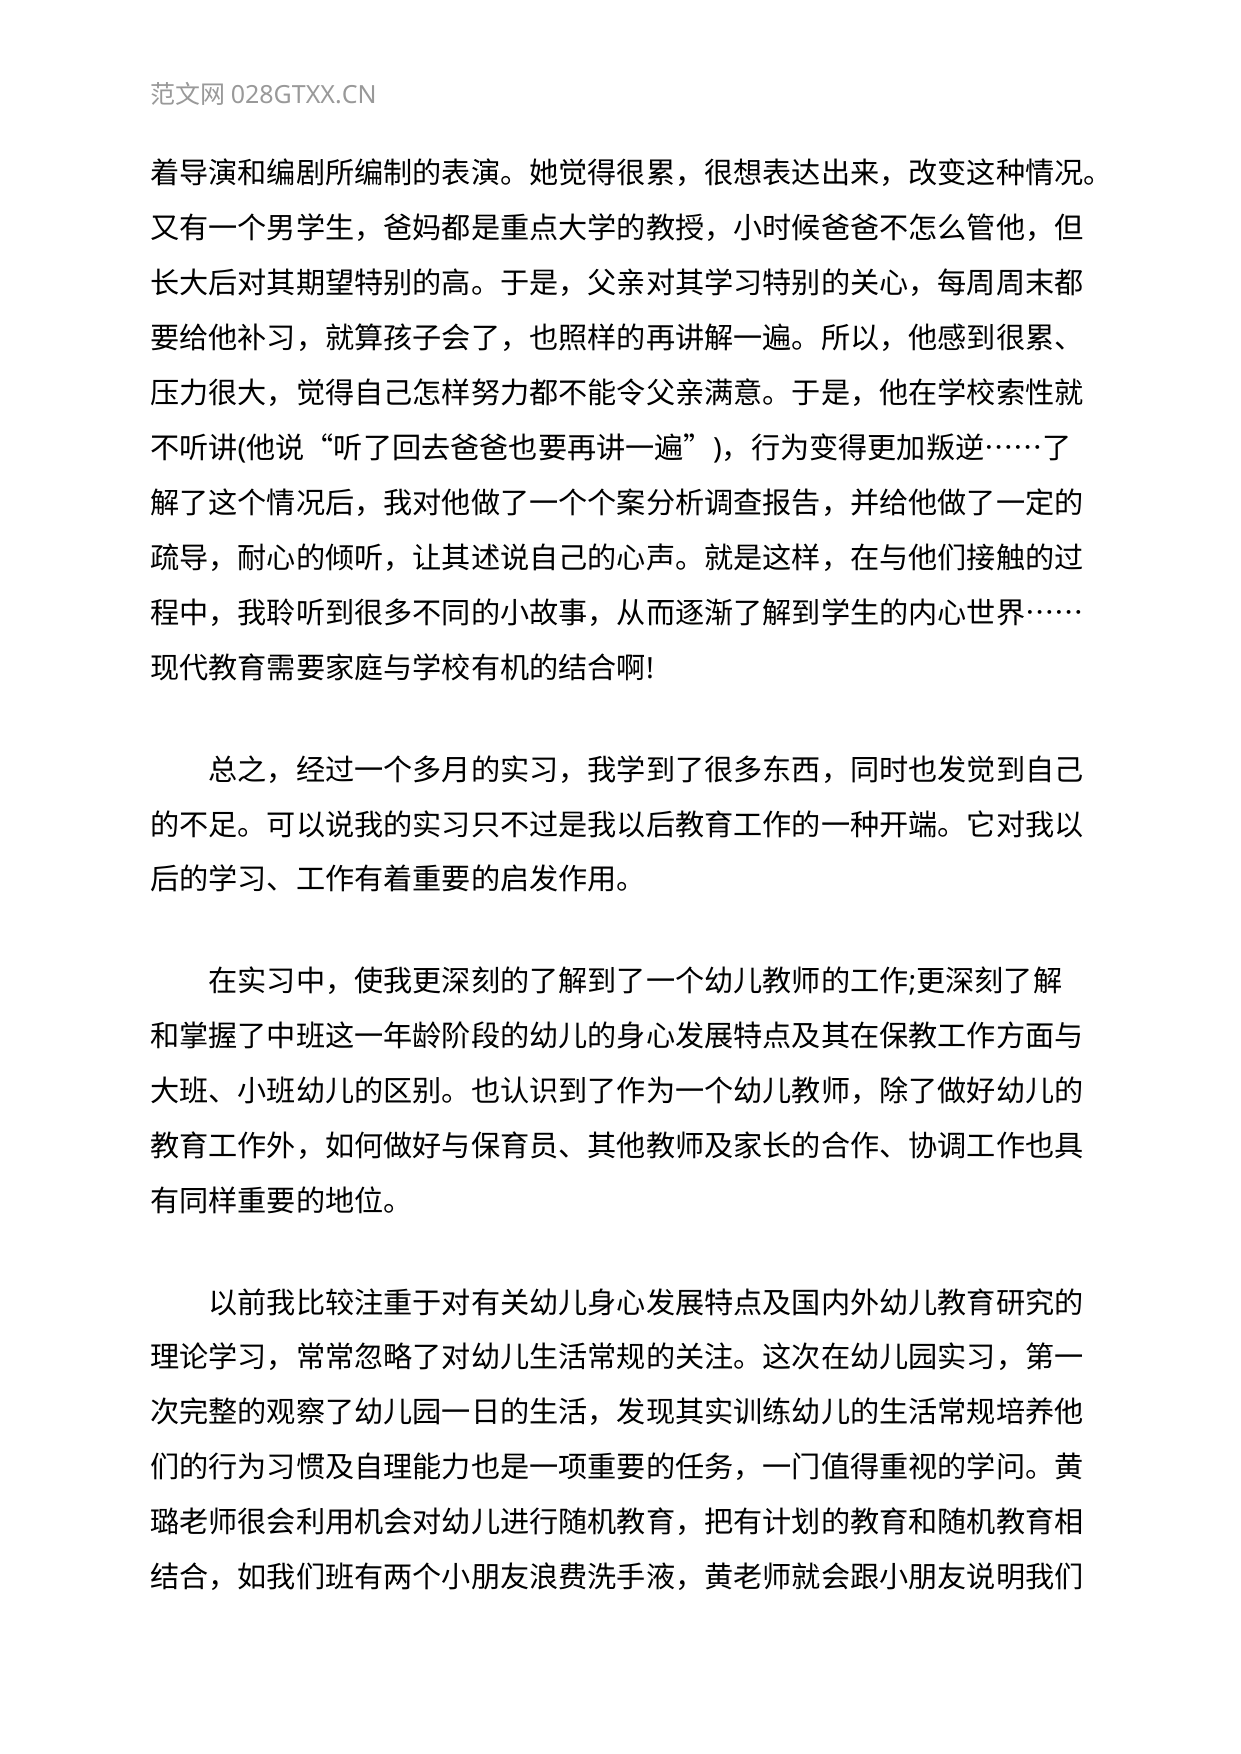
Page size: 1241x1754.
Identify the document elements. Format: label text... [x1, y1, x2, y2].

text 在实习中，使我更深刻的了解到了一个幼儿教师的工作;更深刻了解和掌握了中班这一年龄阶段的幼儿的身心发展特点及其在保教工作方面与大班、小班幼儿的区别。也认识到了作为一个幼儿教师，除了做好幼儿的教育工作外，如何做好与保育员、其他教师及家长的合作、协调工作也具有同样重要的地位。 [150, 958, 1090, 1220]
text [150, 150, 1090, 687]
text 总之，经过一个多月的实习，我学到了很多东西，同时也发觉到自己的不足。可以说我的实习只不过是我以后教育工作的一种开端。它对我以后的学习、工作有着重要的启发作用。 [150, 746, 1090, 898]
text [150, 1279, 1090, 1596]
